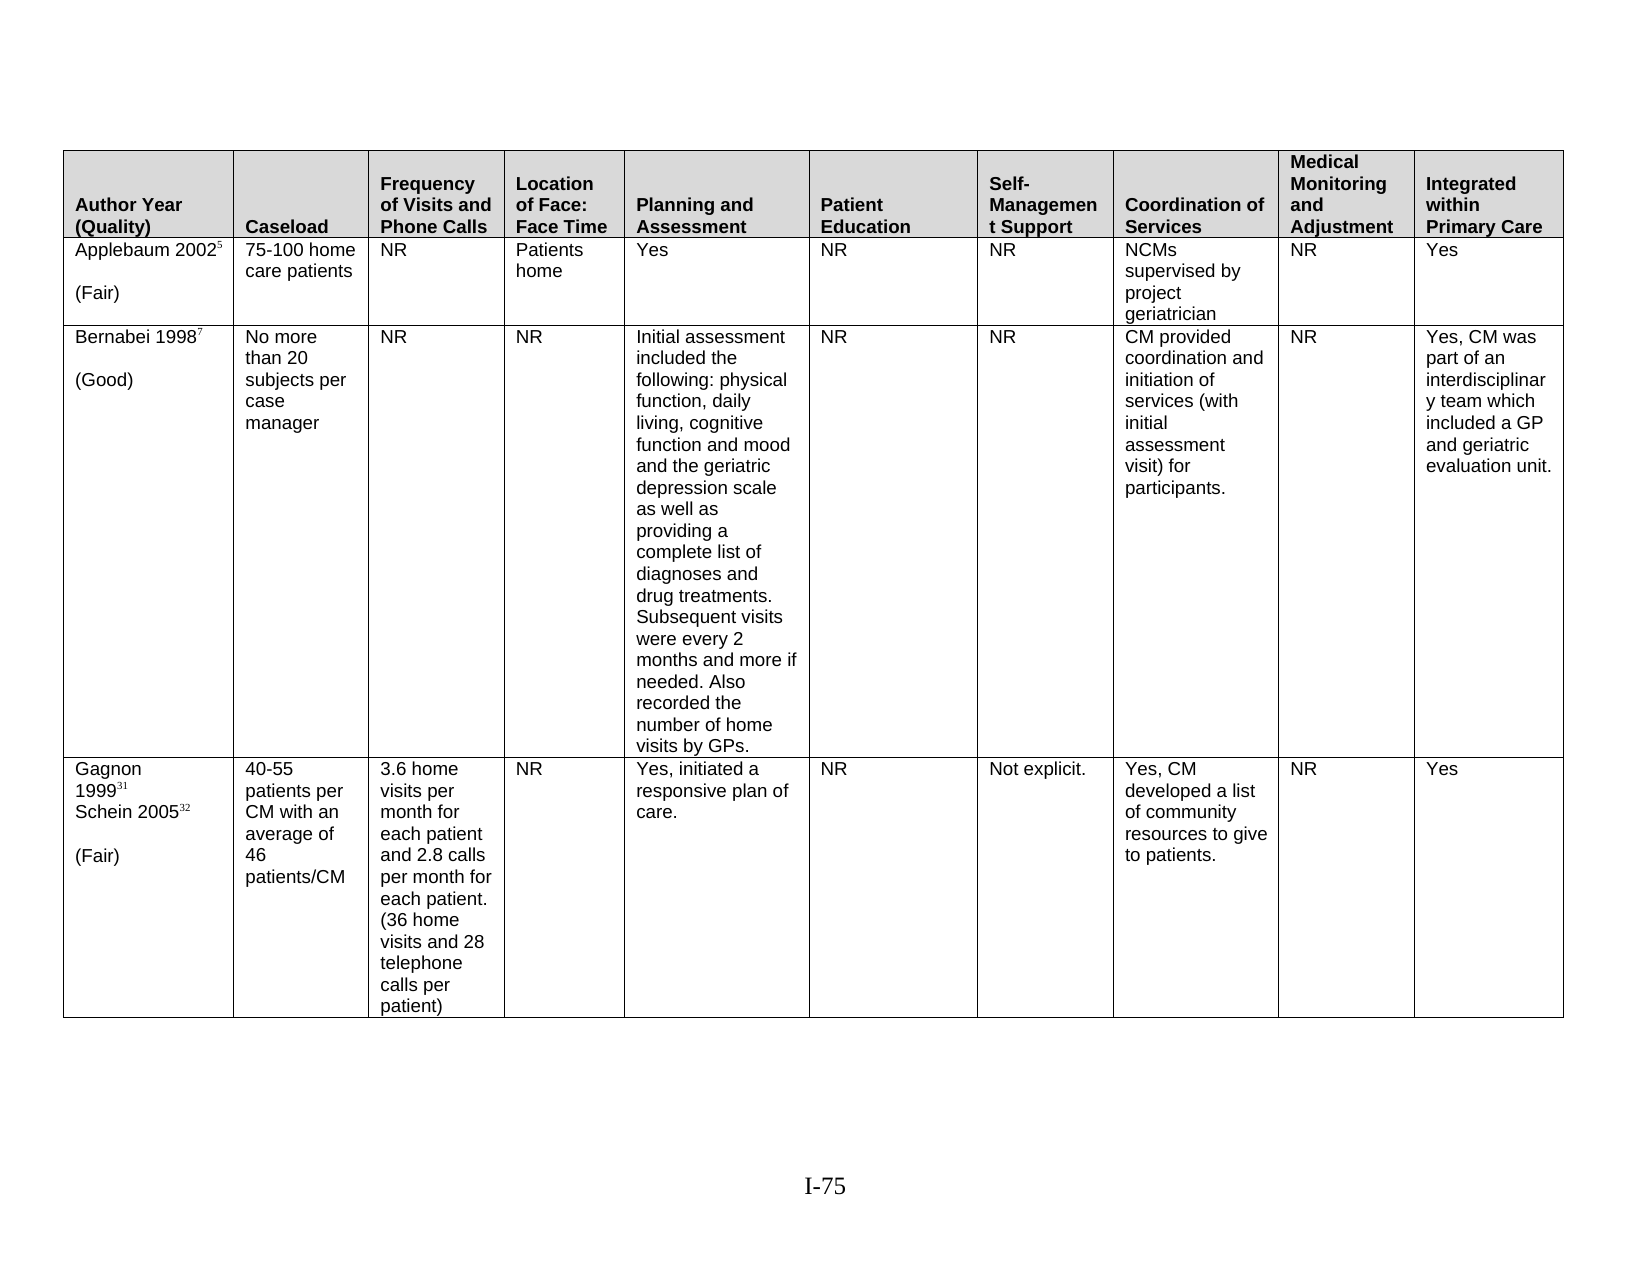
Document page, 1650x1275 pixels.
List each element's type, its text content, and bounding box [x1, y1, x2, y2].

table_cell CM provided coordination and initiation of services (with initial assessment visit) for participants. [1114, 326, 1278, 757]
table_cell No more than 20 subjects per case manager [234, 326, 368, 757]
table_cell Not explicit. [978, 758, 1113, 1017]
table_cell NR [810, 238, 977, 324]
table_header Author Year (Quality) [64, 151, 233, 237]
table_cell 3.6 home visits per month for each patient and 2.8 calls per month for each patient. (36 home visits and 28 telephone calls per patient) [369, 758, 504, 1017]
table_header Planning and Assessment [625, 151, 809, 237]
table_cell Applebaum 20025 (Fair) [64, 238, 233, 324]
table_header Frequency of Visits and Phone Calls [369, 151, 504, 237]
table_header Location of Face: Face Time [505, 151, 624, 237]
table_cell Patients home [505, 238, 624, 324]
table_cell NR [505, 758, 624, 1017]
table_cell Initial assessment included the following: physical function, daily living, cognitive function and mood and the geriatric depression scale as well as providing a complete list of diagnoses and drug treatments. Subsequent visits were every 2 months and more if needed. Also recorded the number of home visits by GPs. [625, 326, 809, 757]
table_cell Gagnon 199931 Schein 200532 (Fair) [64, 758, 233, 1017]
table_cell NR [1279, 758, 1414, 1017]
table_cell Yes [625, 238, 809, 324]
table_cell Yes [1415, 238, 1563, 324]
table_cell NR [1279, 238, 1414, 324]
table_header Integrated within Primary Care [1415, 151, 1563, 237]
table_header Self-Management Support [978, 151, 1113, 237]
table_cell 40-55 patients per CM with an average of 46 patients/CM [234, 758, 368, 1017]
table_cell NR [810, 326, 977, 757]
table_header Coordination of Services [1114, 151, 1278, 237]
table_header Patient Education [810, 151, 977, 237]
table_header Medical Monitoring and Adjustment [1279, 151, 1414, 237]
table_cell 75-100 home care patients [234, 238, 368, 324]
table_cell NR [978, 238, 1113, 324]
table_cell NR [810, 758, 977, 1017]
table_cell Yes, CM was part of an interdisciplinary team which included a GP and geriatric evaluation unit. [1415, 326, 1563, 757]
table_cell Yes, CM developed a list of community resources to give to patients. [1114, 758, 1278, 1017]
table_cell NR [369, 238, 504, 324]
table_cell NCMs supervised by project geriatrician [1114, 238, 1278, 324]
table_cell Bernabei 19987 (Good) [64, 326, 233, 757]
table_cell NR [978, 326, 1113, 757]
table_cell NR [1279, 326, 1414, 757]
table_header Caseload [234, 151, 368, 237]
table_cell NR [505, 326, 624, 757]
table_cell Yes [1415, 758, 1563, 1017]
table_cell Yes, initiated a responsive plan of care. [625, 758, 809, 1017]
table_cell NR [369, 326, 504, 757]
